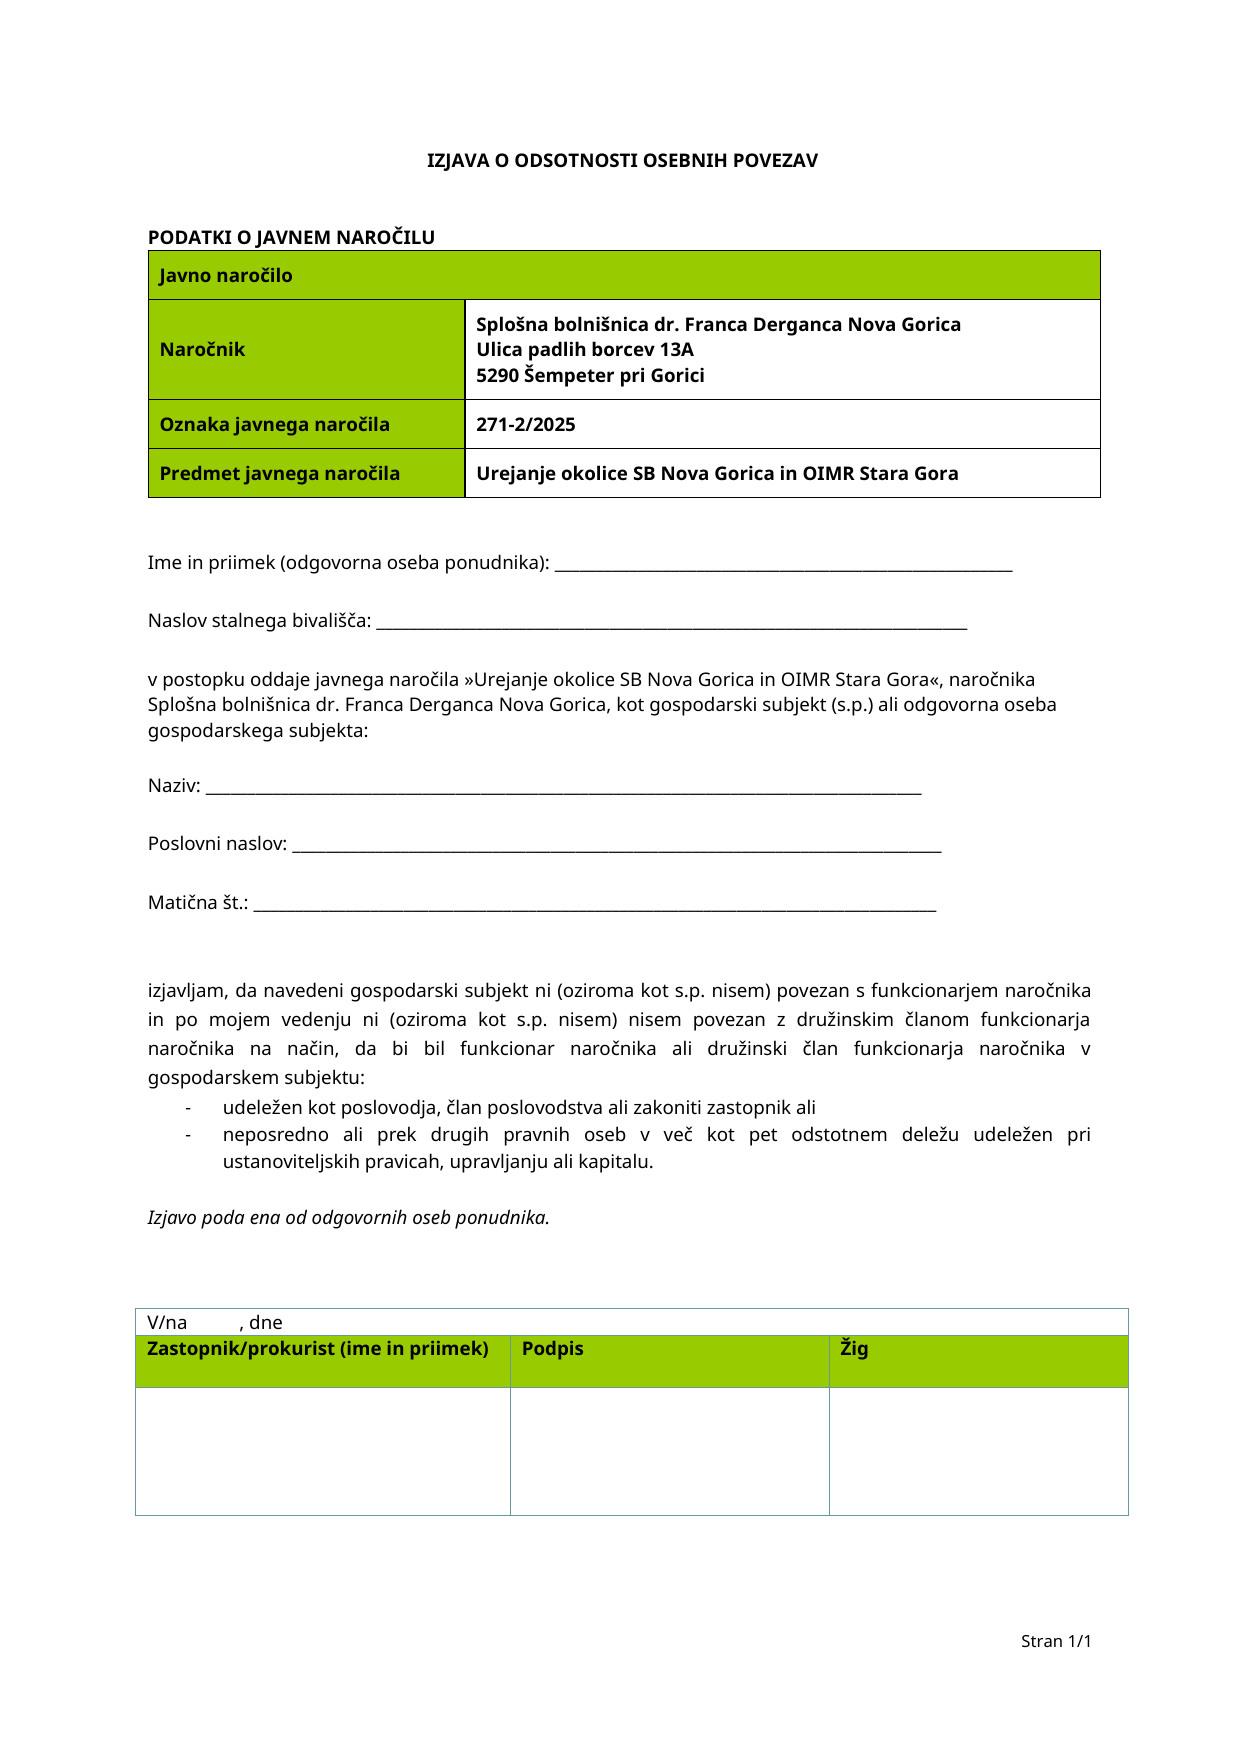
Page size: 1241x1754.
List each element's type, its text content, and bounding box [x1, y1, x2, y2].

text Poslovni naslov: ______________________________________________________________________________ [148, 831, 1092, 856]
table_cell Podpis [511, 1336, 829, 1387]
text Naziv: ______________________________________________________________________________________ [148, 772, 1092, 797]
table_cell Naročnik [149, 300, 464, 399]
text Matična št.: __________________________________________________________________________________ [148, 889, 1092, 914]
text Ime in priimek (odgovorna oseba ponudnika): _______________________________________________________ [148, 549, 1092, 574]
table_cell Zastopnik/prokurist (ime in priimek) [136, 1336, 510, 1387]
table_cell Urejanje okolice SB Nova Gorica in OIMR Stara Gora [466, 449, 1100, 497]
list neposredno ali prek drugih pravnih oseb v več kot pet odstotnem deležu udeležen pri ustanoviteljskih pravicah, upravljanju ali kapitalu. [185, 1121, 1092, 1173]
table_cell Oznaka javnega naročila [149, 400, 464, 448]
text Naslov stalnega bivališča: _______________________________________________________________________ [148, 608, 1092, 633]
list udeležen kot poslovodja, član poslovodstva ali zakoniti zastopnik ali [185, 1094, 1093, 1119]
table_header Javno naročilo [149, 251, 1100, 299]
table_header V/na , dne [136, 1309, 1128, 1334]
table_cell Predmet javnega naročila [149, 449, 464, 497]
table_cell 271-2/2025 [466, 400, 1100, 448]
text IZJAVA O ODSOTNOSTI OSEBNIH POVEZAV [148, 148, 1093, 173]
text PODATKI O JAVNEM NAROČILU [148, 224, 1093, 250]
text Izjavo poda ena od odgovornih oseb ponudnika. [148, 1204, 1092, 1230]
text izjavljam, da navedeni gospodarski subjekt ni (oziroma kot s.p. nisem) povezan s funkcionarjem naročnika in po mojem vedenju ni (oziroma kot s.p. nisem) nisem povezan z družinskim članom funkcionarja naročnika na način, da bi bil funkcionar naročnika ali družinski član funkcionarja naročnika v gospodarskem subjektu: [148, 977, 1092, 1090]
table_cell [830, 1388, 1128, 1515]
text v postopku oddaje javnega naročila »Urejanje okolice SB Nova Gorica in OIMR Stara Gora«, naročnika Splošna bolnišnica dr. Franca Derganca Nova Gorica, kot gospodarski subjekt (s.p.) ali odgovorna oseba gospodarskega subjekta: [148, 666, 1093, 743]
table_cell [511, 1388, 829, 1515]
table_cell Žig [830, 1336, 1128, 1387]
table_cell Splošna bolnišnica dr. Franca Derganca Nova Gorica Ulica padlih borcev 13A 5290 Šempeter pri Gorici [466, 300, 1100, 399]
table_cell [136, 1388, 510, 1515]
